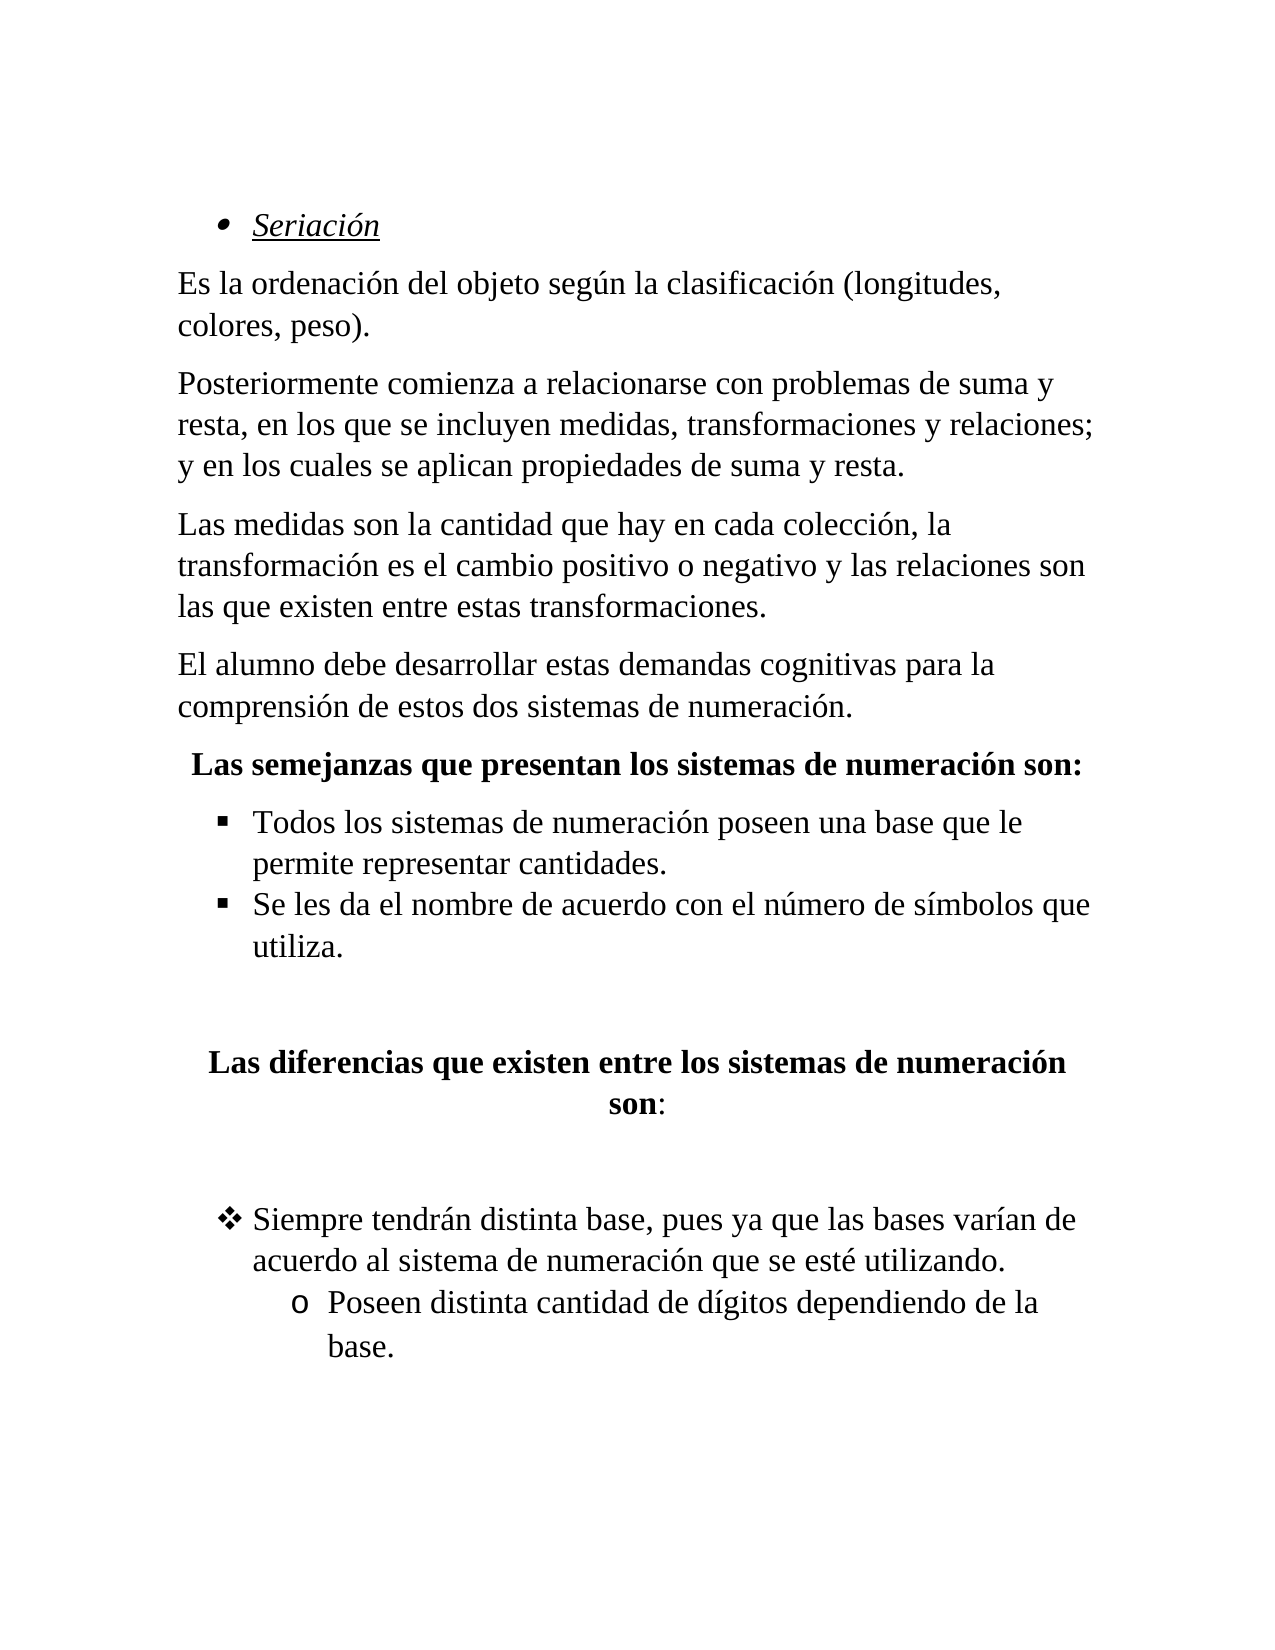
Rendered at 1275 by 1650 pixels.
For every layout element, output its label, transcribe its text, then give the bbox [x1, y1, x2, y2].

list Todos los sistemas de numeración poseen una base que le permite representar cantidades. [215, 802, 1098, 882]
text Las semejanzas que presentan los sistemas de numeración son: [177, 744, 1098, 782]
text El alumno debe desarrollar estas demandas cognitivas para la comprensión de estos dos sistemas de numeración. [177, 644, 1098, 724]
text Posteriormente comienza a relacionarse con problemas de suma y resta, en los que se incluyen medidas, transformaciones y relaciones; y en los cuales se aplican propiedades de suma y resta. [177, 363, 1098, 484]
list Se les da el nombre de acuerdo con el número de símbolos que utiliza. [215, 884, 1098, 964]
list Seriación [215, 206, 1098, 244]
text Es la ordenación del objeto según la clasificación (longitudes, colores, peso). [177, 264, 1098, 343]
text Las medidas son la cantidad que hay en cada colección, la transformación es el cambio positivo o negativo y las relaciones son las que existen entre estas transformaciones. [177, 504, 1098, 625]
list Siempre tendrán distinta base, pues ya que las bases varían de acuerdo al sistema de numeración que se esté utilizando. [215, 1199, 1098, 1279]
text Las diferencias que existen entre los sistemas de numeración son: [177, 1042, 1098, 1122]
list Poseen distinta cantidad de dígitos dependiendo de la base. [290, 1282, 1098, 1365]
